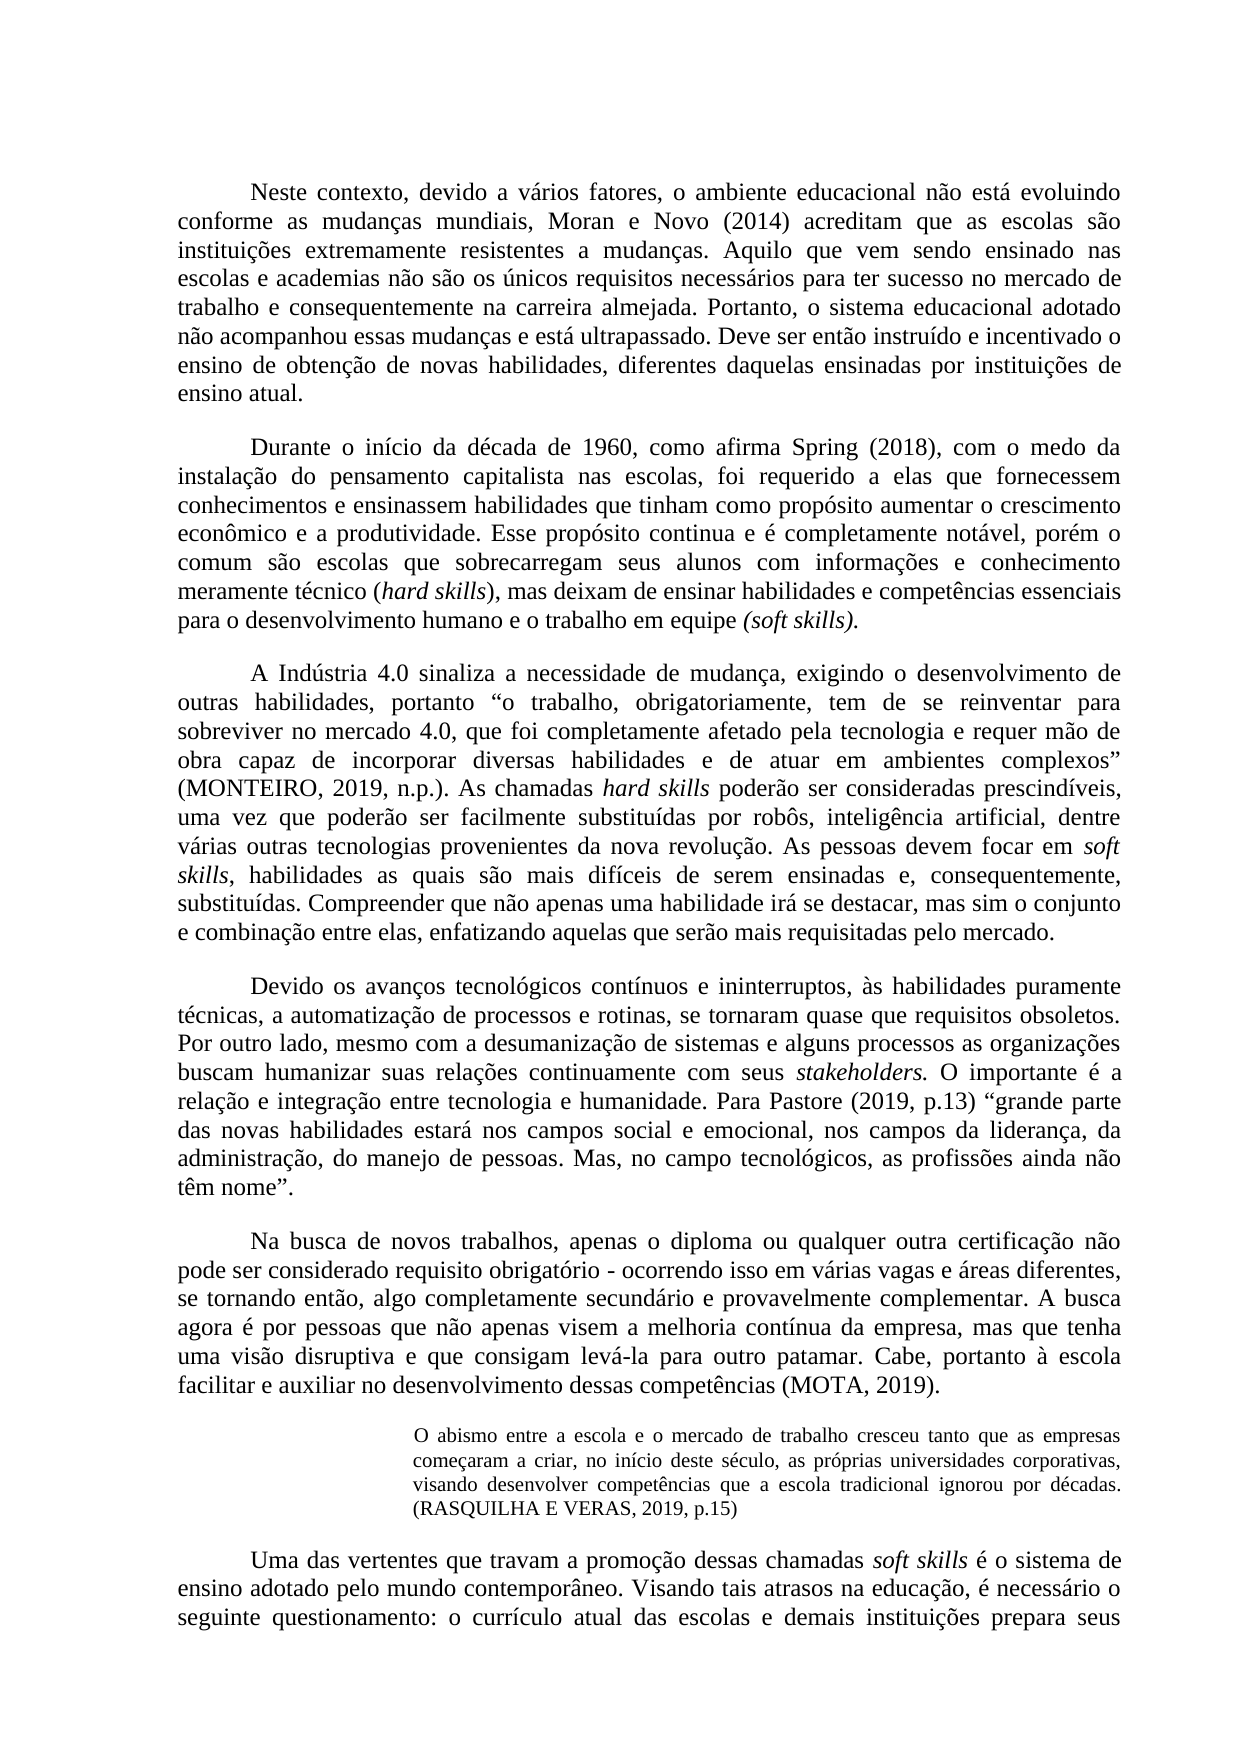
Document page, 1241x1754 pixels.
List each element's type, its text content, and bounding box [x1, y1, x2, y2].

text A Indústria 4.0 sinaliza a necessidade de mudança, exigindo o desenvolvimento de outras habilidades, portanto “o trabalho, obrigatoriamente, tem de se reinventar para sobreviver no mercado 4.0, que foi completamente afetado pela tecnologia e requer mão de obra capaz de incorporar diversas habilidades e de atuar em ambientes complexos” (MONTEIRO, 2019, n.p.). As chamadas hard skills poderão ser consideradas prescindíveis, uma vez que poderão ser facilmente substituídas por robôs, inteligência artificial, dentre várias outras tecnologias provenientes da nova revolução. As pessoas devem focar em soft skills, habilidades as quais são mais difíceis de serem ensinadas e, consequentemente, substituídas. Compreender que não apenas uma habilidade irá se destacar, mas sim o conjunto e combinação entre elas, enfatizando aquelas que serão mais requisitadas pelo mercado. [177, 658, 1122, 946]
text O abismo entre a escola e o mercado de trabalho cresceu tanto que as empresas começaram a criar, no início deste século, as próprias universidades corporativas, visando desenvolver competências que a escola tradicional ignorou por décadas. (RASQUILHA E VERAS, 2019, p.15) [413, 1423, 1122, 1520]
text Neste contexto, devido a vários fatores, o ambiente educacional não está evoluindo conforme as mudanças mundiais, Moran e Novo (2014) acreditam que as escolas são instituições extremamente resistentes a mudanças. Aquilo que vem sendo ensinado nas escolas e academias não são os únicos requisitos necessários para ter sucesso no mercado de trabalho e consequentemente na carreira almejada. Portanto, o sistema educacional adotado não acompanhou essas mudanças e está ultrapassado. Deve ser então instruído e incentivado o ensino de obtenção de novas habilidades, diferentes daquelas ensinadas por instituições de ensino atual. [177, 177, 1122, 407]
text Durante o início da década de 1960, como afirma Spring (2018), com o medo da instalação do pensamento capitalista nas escolas, foi requerido a elas que fornecessem conhecimentos e ensinassem habilidades que tinham como propósito aumentar o crescimento econômico e a produtividade. Esse propósito continua e é completamente notável, porém o comum são escolas que sobrecarregam seus alunos com informações e conhecimento meramente técnico (hard skills), mas deixam de ensinar habilidades e competências essenciais para o desenvolvimento humano e o trabalho em equipe (soft skills). [177, 432, 1122, 633]
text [177, 1545, 1122, 1631]
text Devido os avanços tecnológicos contínuos e ininterruptos, às habilidades puramente técnicas, a automatização de processos e rotinas, se tornaram quase que requisitos obsoletos. Por outro lado, mesmo com a desumanização de sistemas e alguns processos as organizações buscam humanizar suas relações continuamente com seus stakeholders. O importante é a relação e integração entre tecnologia e humanidade. Para Pastore (2019, p.13) “grande parte das novas habilidades estará nos campos social e emocional, nos campos da liderança, da administração, do manejo de pessoas. Mas, no campo tecnológicos, as profissões ainda não têm nome”. [177, 971, 1122, 1201]
text Na busca de novos trabalhos, apenas o diploma ou qualquer outra certificação não pode ser considerado requisito obrigatório ­- ocorrendo isso em várias vagas e áreas diferentes, se tornando então, algo completamente secundário e provavelmente complementar. A busca agora é por pessoas que não apenas visem a melhoria contínua da empresa, mas que tenha uma visão disruptiva e que consigam levá-la para outro patamar. Cabe, portanto à escola facilitar e auxiliar no desenvolvimento dessas competências (MOTA, 2019). [177, 1226, 1122, 1398]
